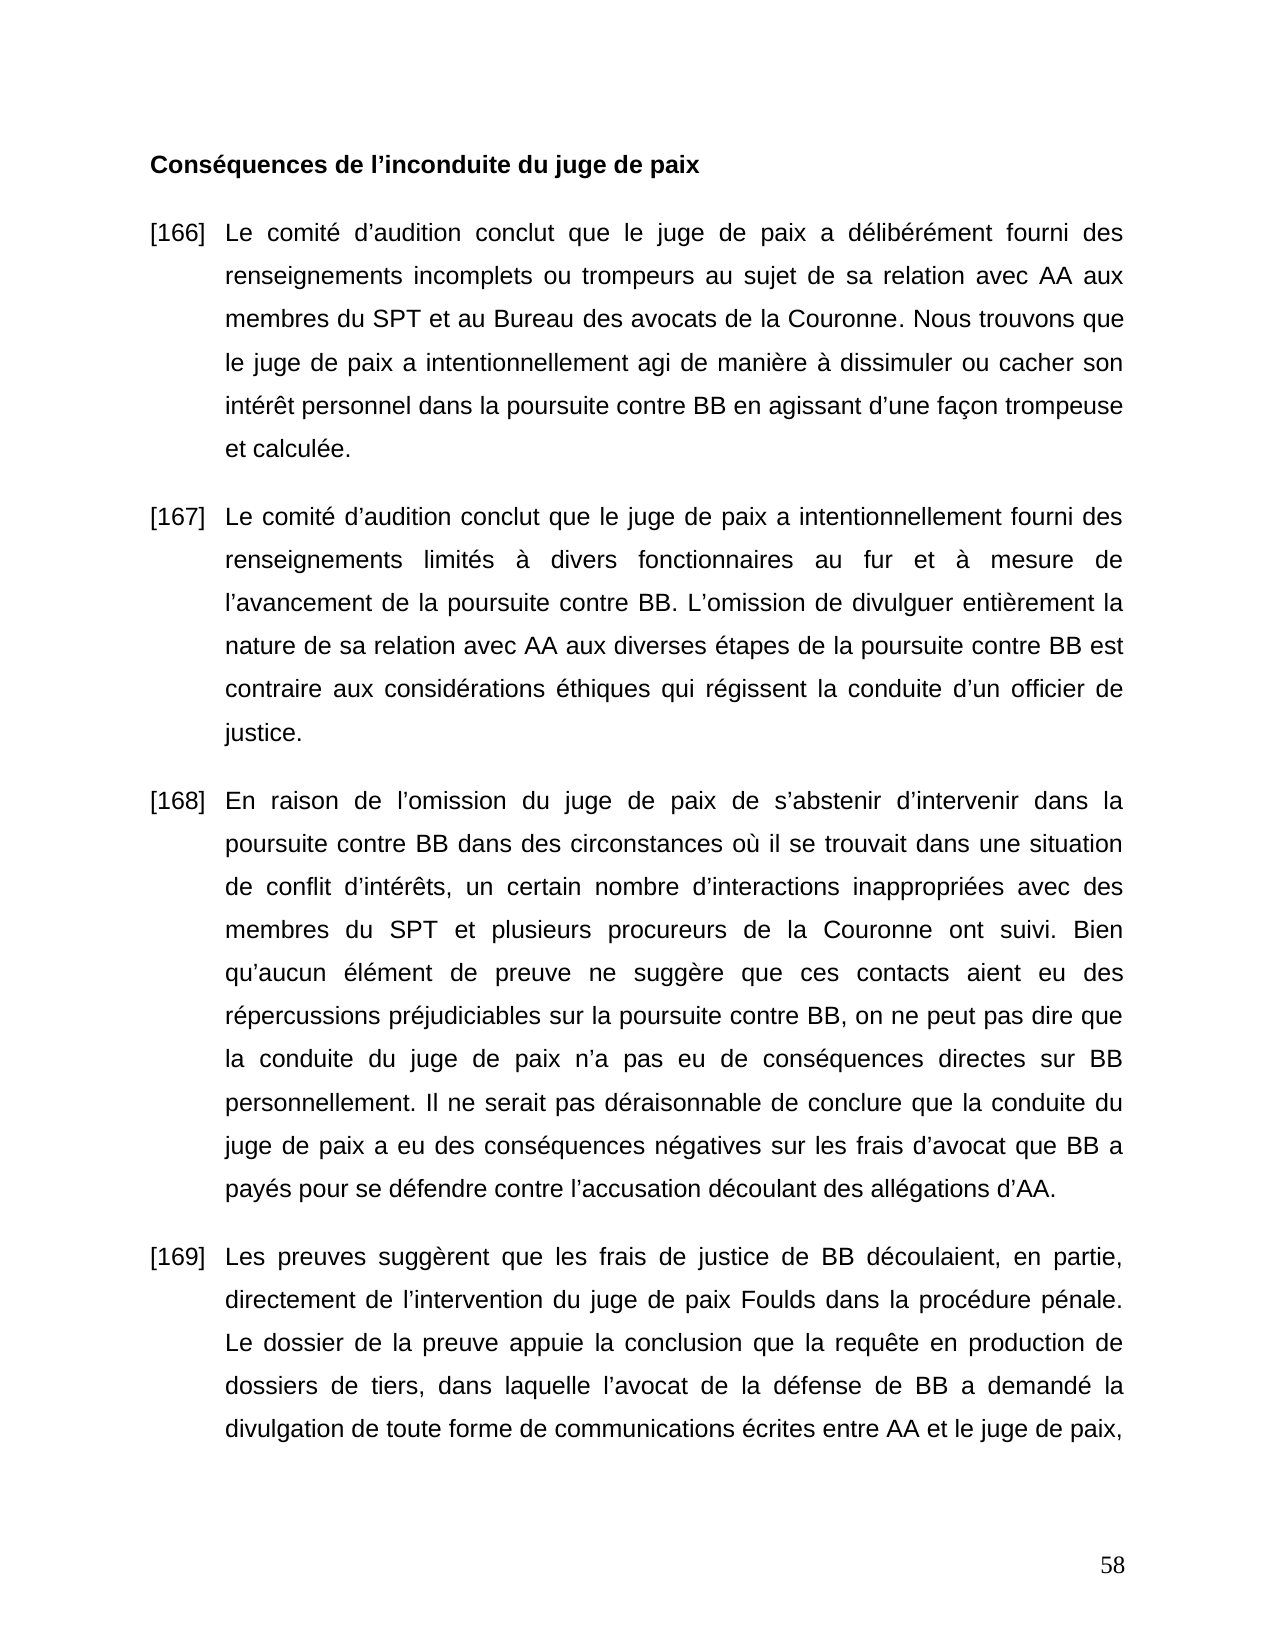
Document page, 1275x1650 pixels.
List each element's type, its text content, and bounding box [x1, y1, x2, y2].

list Le comité d’audition conclut que le juge de paix a délibérément fourni des renseignements incomplets ou trompeurs au sujet de sa relation avec AA aux membres du SPT et au Bureau des avocats de la Couronne. Nous trouvons que le juge de paix a intentionnellement agi de manière à dissimuler ou cacher son intérêt personnel dans la poursuite contre BB en agissant d’une façon trompeuse et calculée. [150, 218, 1125, 462]
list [150, 1242, 1125, 1443]
text Conséquences de l’inconduite du juge de paix [150, 150, 1125, 179]
list Le comité d’audition conclut que le juge de paix a intentionnellement fourni des renseignements limités à divers fonctionnaires au fur et à mesure de l’avancement de la poursuite contre BB. L’omission de divulguer entièrement la nature de sa relation avec AA aux diverses étapes de la poursuite contre BB est contraire aux considérations éthiques qui régissent la conduite d’un officier de justice. [150, 502, 1125, 746]
list En raison de l’omission du juge de paix de s’abstenir d’intervenir dans la poursuite contre BB dans des circonstances où il se trouvait dans une situation de conflit d’intérêts, un certain nombre d’interactions inappropriées avec des membres du SPT et plusieurs procureurs de la Couronne ont suivi. Bien qu’aucun élément de preuve ne suggère que ces contacts aient eu des répercussions préjudiciables sur la poursuite contre BB, on ne peut pas dire que la conduite du juge de paix n’a pas eu de conséquences directes sur BB personnellement. Il ne serait pas déraisonnable de conclure que la conduite du juge de paix a eu des conséquences négatives sur les frais d’avocat que BB a payés pour se défendre contre l’accusation découlant des allégations d’AA. [150, 786, 1125, 1202]
